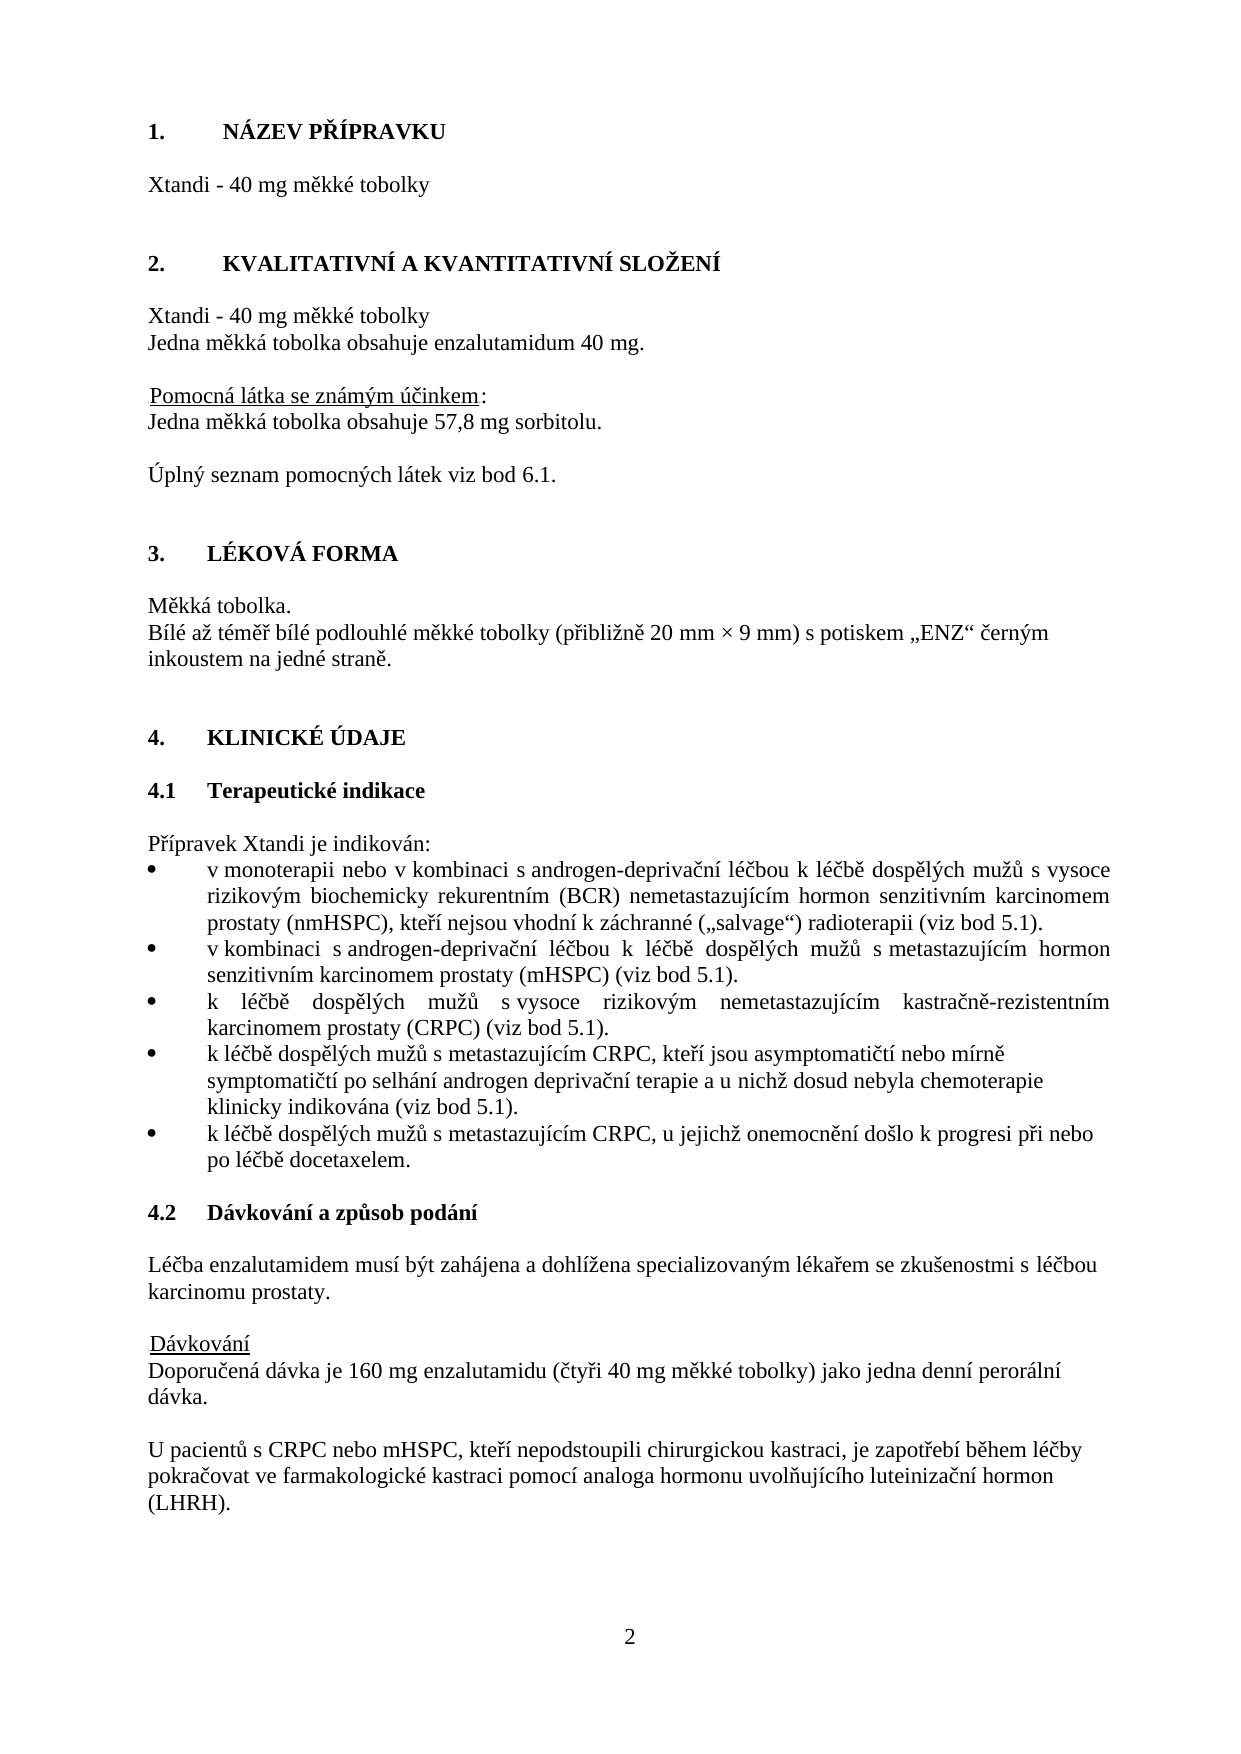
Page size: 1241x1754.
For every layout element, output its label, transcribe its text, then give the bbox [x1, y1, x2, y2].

list k léčbě dospělých mužů s vysoce rizikovým nemetastazujícím kastračně-rezistentním karcinomem prostaty (CRPC) (viz bod 5.1). [148, 988, 1111, 1041]
list v kombinaci s androgen-deprivační léčbou k léčbě dospělých mužů s metastazujícím hormon senzitivním karcinomem prostaty (mHSPC) (viz bod 5.1). [148, 935, 1111, 988]
text 1. NÁZEV PŘÍPRAVKU [148, 118, 1122, 144]
text 4. KLINICKÉ ÚDAJE [148, 724, 1122, 751]
text Přípravek Xtandi je indikován: [148, 830, 1122, 856]
list U pacientů s CRPC nebo mHSPC, kteří nepodstoupili chirurgickou kastraci, je zapotřebí během léčby pokračovat ve farmakologické kastraci pomocí analoga hormonu uvolňujícího luteinizační hormon (LHRH). [148, 1436, 1122, 1515]
list Doporučená dávka je 160 mg enzalutamidu (čtyři 40 mg měkké tobolky) jako jedna denní perorální dávka. [148, 1357, 1122, 1409]
text UDávkování [148, 1330, 1122, 1357]
text Bílé až téměř bílé podlouhlé měkké tobolky (přibližně 20 mm × 9 mm) s potiskem „ENZ“ černým inkoustem na jedné straně. [148, 619, 1122, 672]
text UPomocná látka se známým účinkemU: [148, 382, 1122, 408]
text Xtandi - 40 mg měkké tobolky [148, 303, 1122, 329]
text 3. LÉKOVÁ FORMA [148, 540, 1122, 566]
list k léčbě dospělých mužů s metastazujícím CRPC, u jejichž onemocnění došlo k progresi při nebo po léčbě docetaxelem. [148, 1119, 1122, 1172]
text 4.2 Dávkování a způsob podání [148, 1199, 1122, 1225]
list k léčbě dospělých mužů s metastazujícím CRPC, kteří jsou asymptomatičtí nebo mírně symptomatičtí po selhání androgen deprivační terapie a u nichž dosud nebyla chemoterapie klinicky indikována (viz bod 5.1). [148, 1041, 1122, 1119]
text Xtandi - 40 mg měkké tobolky [148, 171, 1122, 197]
text 2. KVALITATIVNÍ A KVANTITATIVNÍ SLOŽENÍ [148, 250, 1122, 276]
text Měkká tobolka. [148, 592, 1122, 619]
text Jedna měkká tobolka obsahuje enzalutamidum 40 mg. [148, 329, 1122, 355]
text 4.1 Terapeutické indikace [148, 777, 1122, 803]
list v monoterapii nebo v kombinaci s androgen-deprivační léčbou k léčbě dospělých mužů s vysoce rizikovým biochemicky rekurentním (BCR) nemetastazujícím hormon senzitivním karcinomem prostaty (nmHSPC), kteří nejsou vhodní k záchranné („salvage“) radioterapii (viz bod 5.1). [148, 856, 1111, 935]
text Úplný seznam pomocných látek viz bod 6.1. [148, 461, 1122, 487]
text Léčba enzalutamidem musí být zahájena a dohlížena specializovaným lékařem se zkušenostmi s léčbou karcinomu prostaty. [148, 1251, 1122, 1304]
text Jedna měkká tobolka obsahuje 57,8 mg sorbitolu. [148, 408, 1122, 434]
